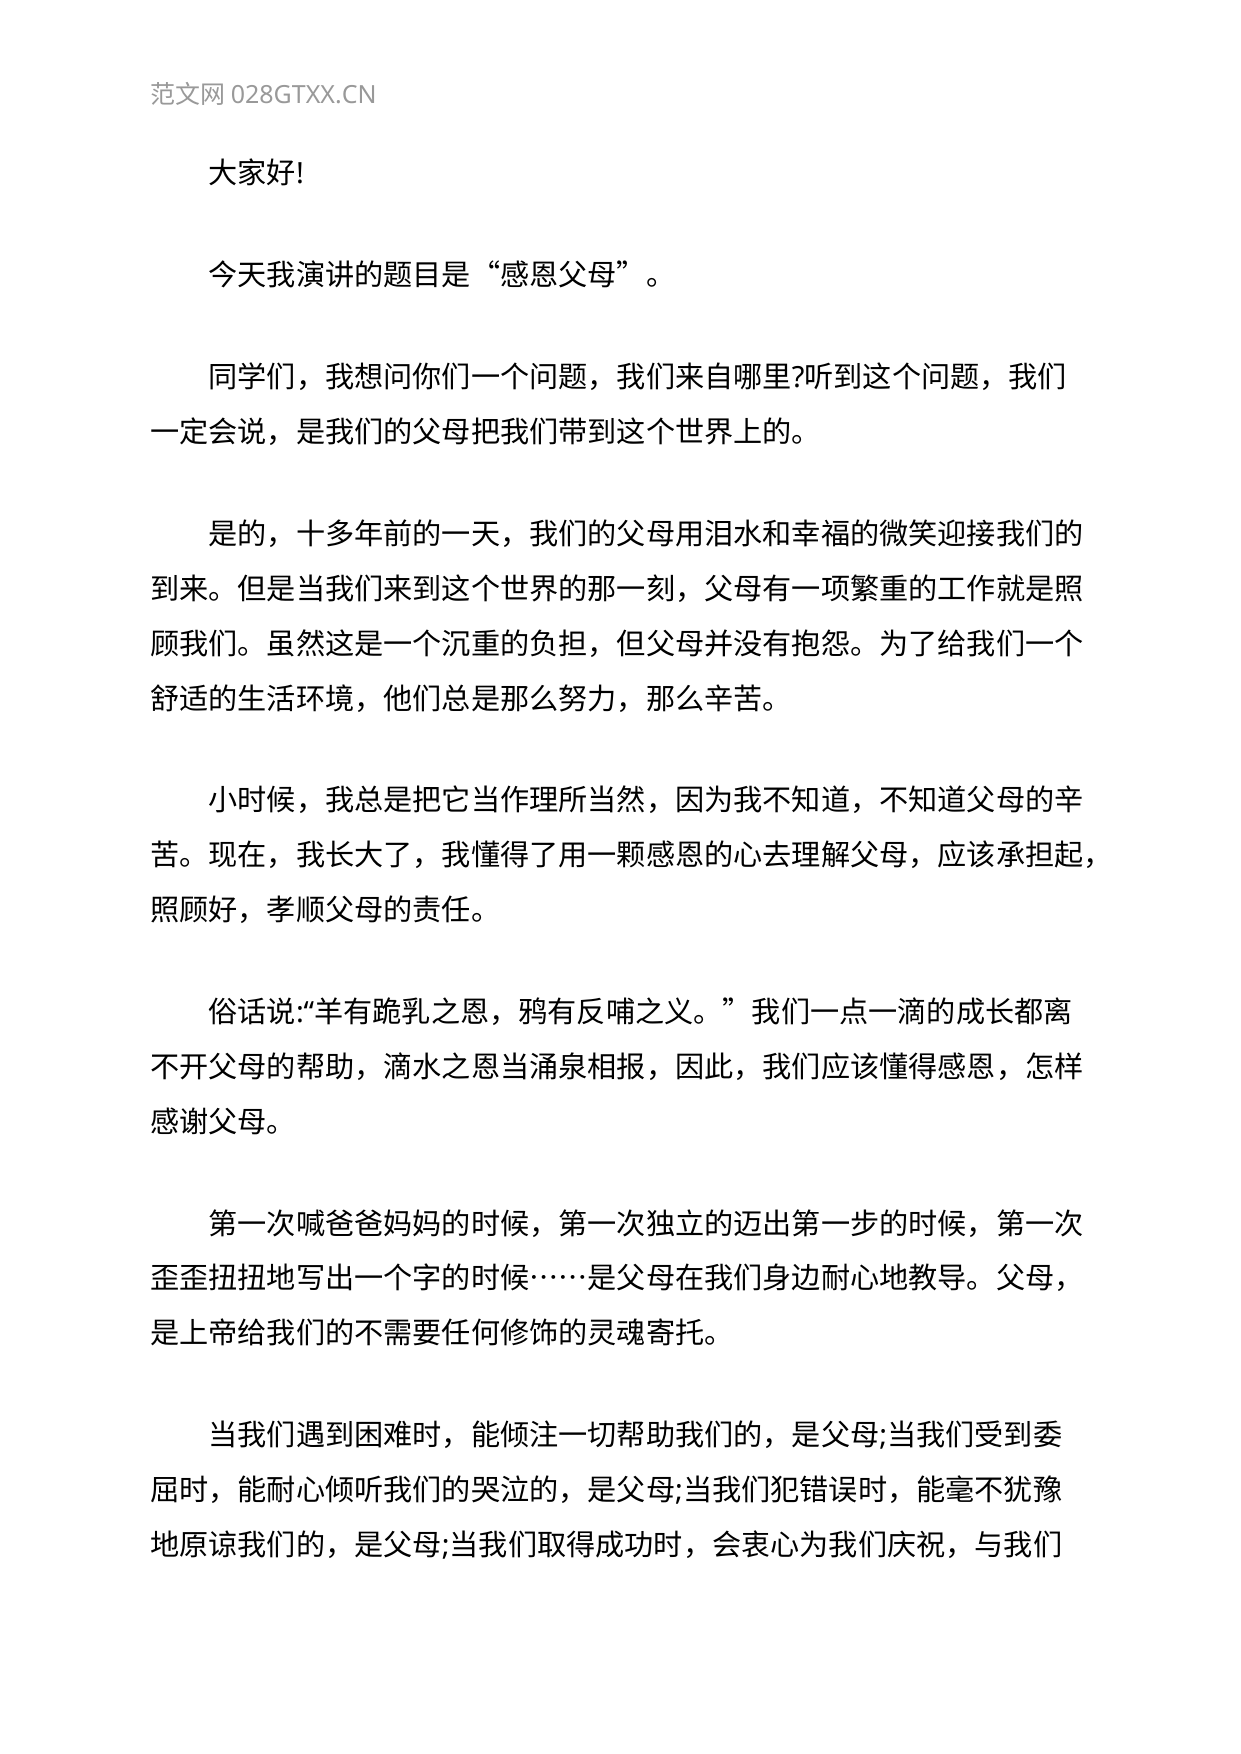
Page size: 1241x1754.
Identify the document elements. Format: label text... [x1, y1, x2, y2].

text 今天我演讲的题目是“感恩父母”。 [150, 252, 1090, 294]
text 大家好! [150, 150, 1090, 192]
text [150, 1412, 1090, 1564]
text 是的，十多年前的一天，我们的父母用泪水和幸福的微笑迎接我们的到来。但是当我们来到这个世界的那一刻，父母有一项繁重的工作就是照顾我们。虽然这是一个沉重的负担，但父母并没有抱怨。为了给我们一个舒适的生活环境，他们总是那么努力，那么辛苦。 [150, 511, 1090, 717]
text 俗话说:“羊有跪乳之恩，鸦有反哺之义。”我们一点一滴的成长都离不开父母的帮助，滴水之恩当涌泉相报，因此，我们应该懂得感恩，怎样感谢父母。 [150, 988, 1090, 1141]
text 小时候，我总是把它当作理所当然，因为我不知道，不知道父母的辛苦。现在，我长大了，我懂得了用一颗感恩的心去理解父母，应该承担起，照顾好，孝顺父母的责任。 [150, 777, 1090, 929]
text 同学们，我想问你们一个问题，我们来自哪里?听到这个问题，我们一定会说，是我们的父母把我们带到这个世界上的。 [150, 354, 1090, 451]
text 第一次喊爸爸妈妈的时候，第一次独立的迈出第一步的时候，第一次歪歪扭扭地写出一个字的时候……是父母在我们身边耐心地教导。父母，是上帝给我们的不需要任何修饰的灵魂寄托。 [150, 1200, 1090, 1352]
